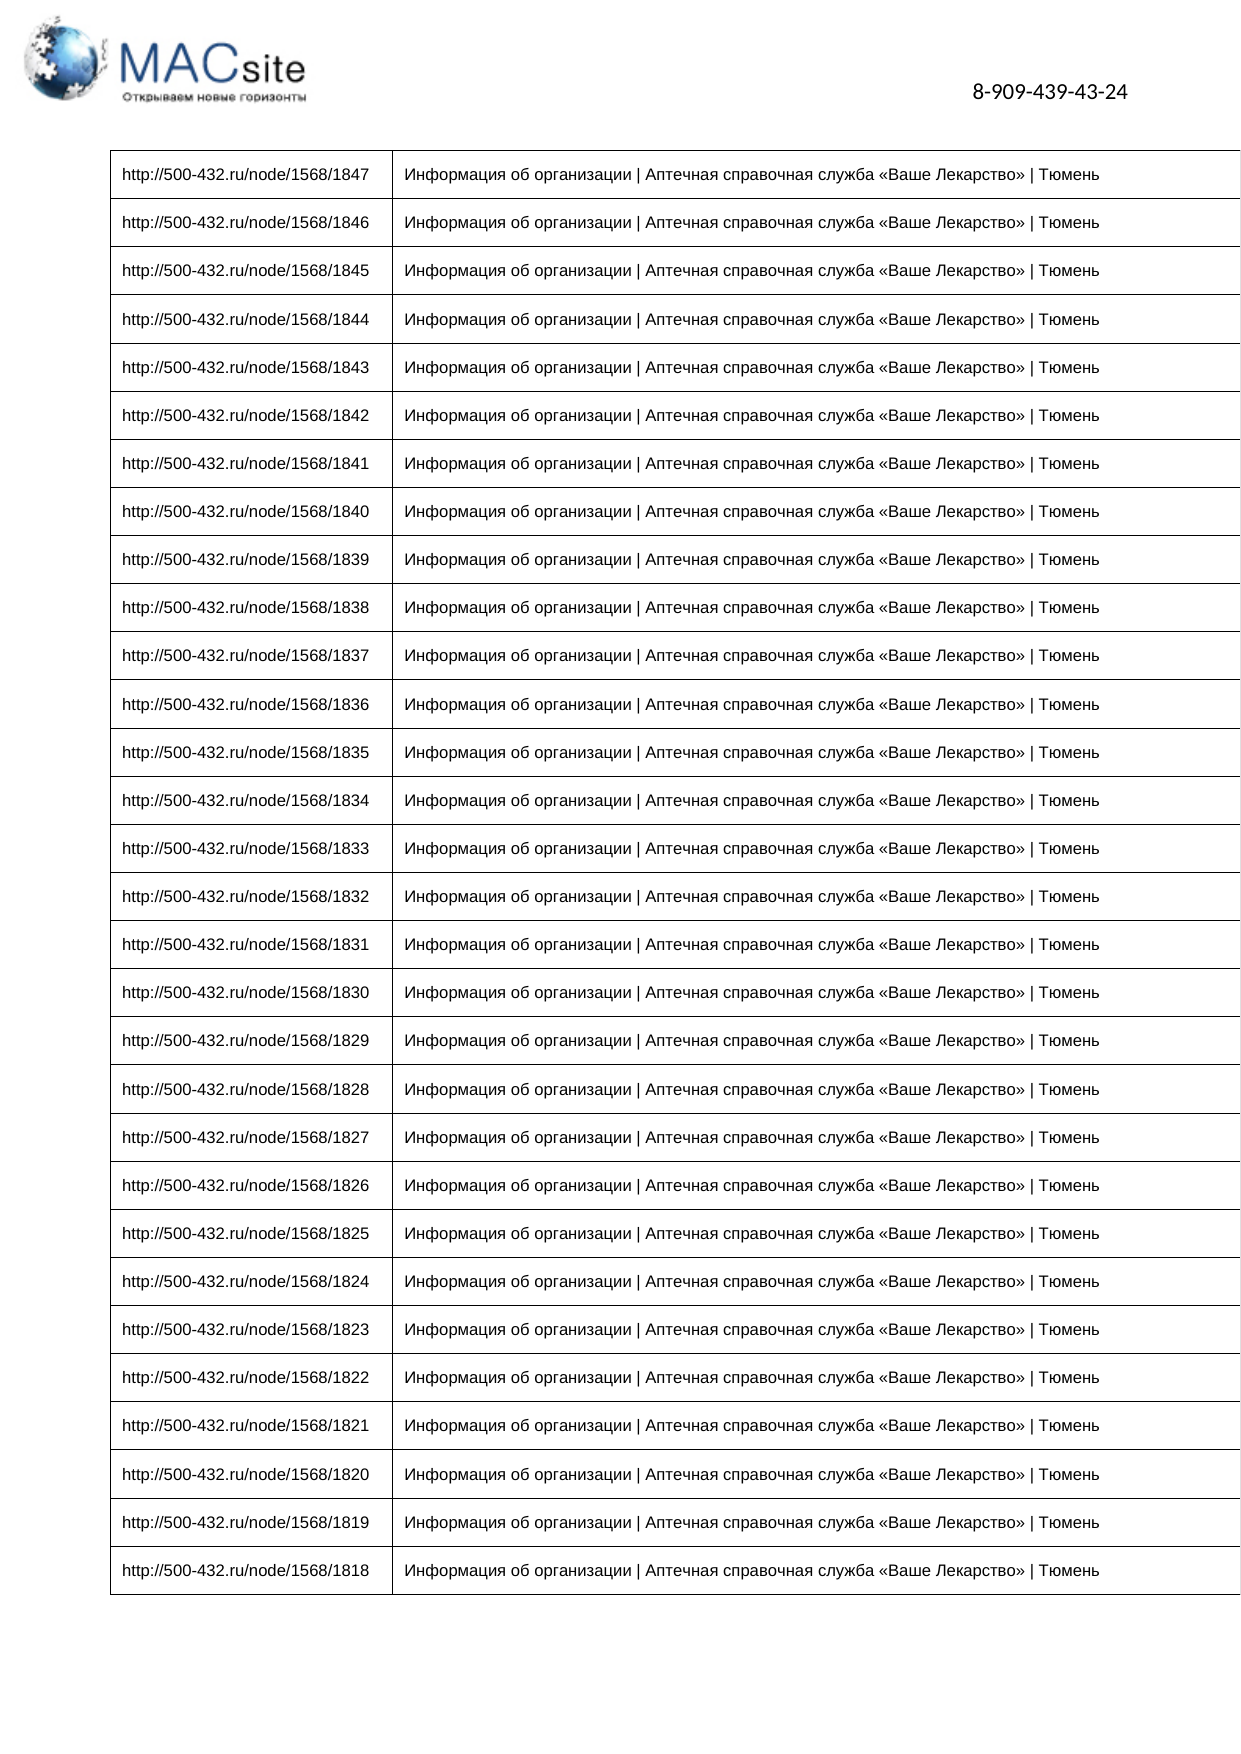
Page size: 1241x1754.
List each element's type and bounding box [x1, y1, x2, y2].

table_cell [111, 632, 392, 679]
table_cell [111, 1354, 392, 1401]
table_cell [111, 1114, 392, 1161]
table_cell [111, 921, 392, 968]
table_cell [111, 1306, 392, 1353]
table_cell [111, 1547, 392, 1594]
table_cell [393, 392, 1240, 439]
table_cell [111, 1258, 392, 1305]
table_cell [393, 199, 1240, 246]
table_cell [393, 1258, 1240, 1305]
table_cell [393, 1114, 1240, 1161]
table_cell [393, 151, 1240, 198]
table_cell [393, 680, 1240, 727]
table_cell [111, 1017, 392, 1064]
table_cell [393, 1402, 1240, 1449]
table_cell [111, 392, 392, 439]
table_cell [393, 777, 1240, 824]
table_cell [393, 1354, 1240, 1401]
picture [15, 12, 328, 107]
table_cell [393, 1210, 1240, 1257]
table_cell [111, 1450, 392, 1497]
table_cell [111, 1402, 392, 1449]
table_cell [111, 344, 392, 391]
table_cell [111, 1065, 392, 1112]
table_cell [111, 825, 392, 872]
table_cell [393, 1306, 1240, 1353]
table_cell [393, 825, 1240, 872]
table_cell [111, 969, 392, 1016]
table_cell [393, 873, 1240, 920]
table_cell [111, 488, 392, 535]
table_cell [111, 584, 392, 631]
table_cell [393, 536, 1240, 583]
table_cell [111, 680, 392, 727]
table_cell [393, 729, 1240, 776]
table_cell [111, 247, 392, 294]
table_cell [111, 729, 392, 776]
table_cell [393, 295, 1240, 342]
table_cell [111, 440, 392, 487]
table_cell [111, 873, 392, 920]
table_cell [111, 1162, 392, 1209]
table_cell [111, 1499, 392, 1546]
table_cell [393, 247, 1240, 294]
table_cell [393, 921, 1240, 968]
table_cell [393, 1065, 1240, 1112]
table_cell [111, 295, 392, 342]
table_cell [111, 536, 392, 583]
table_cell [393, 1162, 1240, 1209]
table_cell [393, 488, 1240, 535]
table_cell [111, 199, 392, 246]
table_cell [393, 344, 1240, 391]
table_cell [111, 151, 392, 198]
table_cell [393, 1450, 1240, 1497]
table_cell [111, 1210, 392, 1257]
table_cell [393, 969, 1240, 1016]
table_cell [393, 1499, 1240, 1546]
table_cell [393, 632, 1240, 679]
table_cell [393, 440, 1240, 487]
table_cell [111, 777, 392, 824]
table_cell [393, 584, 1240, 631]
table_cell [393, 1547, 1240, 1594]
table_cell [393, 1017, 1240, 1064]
